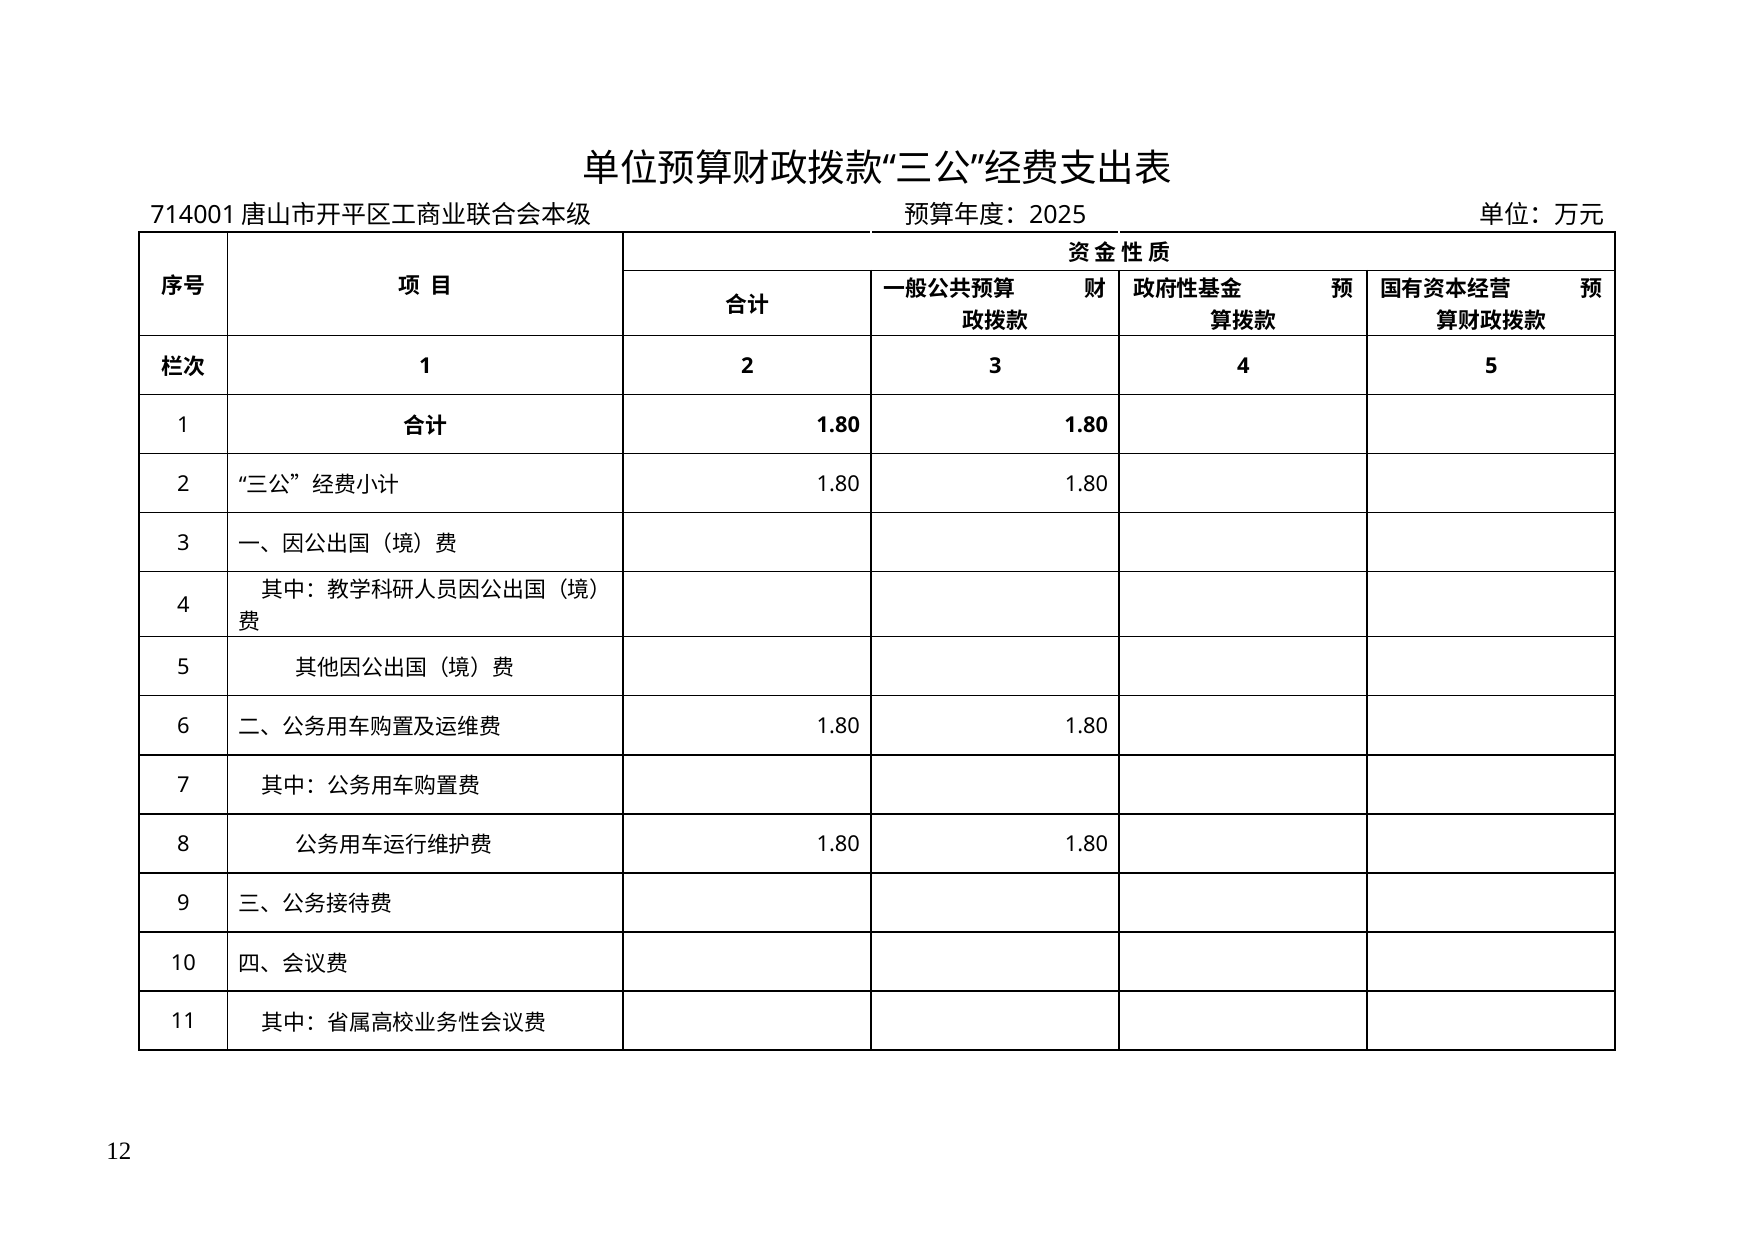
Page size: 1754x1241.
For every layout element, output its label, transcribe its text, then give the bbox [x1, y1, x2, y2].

table_cell 一、因公出国（境）费 [228, 513, 622, 571]
table_header 预算年度：2025 [872, 195, 1118, 231]
table_cell 合计 [228, 395, 622, 453]
table_cell [1120, 637, 1366, 695]
table_cell [624, 874, 870, 931]
table_cell [1368, 454, 1614, 512]
table_cell [1368, 572, 1614, 636]
table_cell 1.80 [872, 454, 1118, 512]
table_cell 6 [140, 696, 227, 754]
table_cell 1.80 [872, 815, 1118, 872]
table_cell 其中：教学科研人员因公出国（境）费 [228, 572, 622, 636]
table_cell [872, 513, 1118, 571]
table_cell [1368, 756, 1614, 813]
table_cell 其中：公务用车购置费 [228, 756, 622, 813]
table_cell [1368, 933, 1614, 990]
table_cell 4 [1120, 336, 1366, 394]
table_cell [1368, 815, 1614, 872]
table_header 714001唐山市开平区工商业联合会本级 [140, 195, 870, 231]
table_cell 序号 [140, 233, 227, 334]
table_cell [624, 513, 870, 571]
table_cell [1120, 874, 1366, 931]
table_cell 2 [624, 336, 870, 394]
table_cell [1120, 756, 1366, 813]
table_cell [1368, 874, 1614, 931]
table_cell 二、公务用车购置及运维费 [228, 696, 622, 754]
table_cell 1.80 [624, 454, 870, 512]
table_cell 一般公共预算 财政拨款 [872, 271, 1118, 334]
table_cell 其他因公出国（境）费 [228, 637, 622, 695]
table_cell 3 [872, 336, 1118, 394]
table_cell [872, 756, 1118, 813]
table_cell 政府性基金 预算拨款 [1120, 271, 1366, 334]
table_cell 7 [140, 756, 227, 813]
table_cell 5 [140, 637, 227, 695]
table_cell 1.80 [624, 815, 870, 872]
table_cell [872, 933, 1118, 990]
table_cell [1368, 395, 1614, 453]
table_cell [624, 992, 870, 1049]
table_cell 资 金 性 质 [624, 233, 1614, 270]
table_cell 公务用车运行维护费 [228, 815, 622, 872]
table_cell [1120, 513, 1366, 571]
table_cell [1120, 696, 1366, 754]
table_cell [1120, 815, 1366, 872]
table_cell [872, 992, 1118, 1049]
table_cell 1.80 [872, 696, 1118, 754]
table_cell [1120, 992, 1366, 1049]
table_cell [624, 933, 870, 990]
table_cell 10 [140, 933, 227, 990]
table_cell [624, 572, 870, 636]
table_cell [872, 874, 1118, 931]
table_cell [624, 637, 870, 695]
table_cell [1368, 992, 1614, 1049]
table_cell 项 目 [228, 233, 622, 334]
table_cell [1120, 395, 1366, 453]
table_cell [1368, 696, 1614, 754]
table_cell [1368, 637, 1614, 695]
table_cell 11 [140, 992, 227, 1049]
table_cell 1.80 [872, 395, 1118, 453]
table_cell [872, 572, 1118, 636]
table_cell [1120, 933, 1366, 990]
table_cell [1120, 454, 1366, 512]
table_cell 9 [140, 874, 227, 931]
table_cell 其中：省属高校业务性会议费 [228, 992, 622, 1049]
table_cell 3 [140, 513, 227, 571]
table_cell [1368, 513, 1614, 571]
table_cell “三公”经费小计 [228, 454, 622, 512]
table_cell 合计 [624, 271, 870, 334]
table_cell 4 [140, 572, 227, 636]
table_cell 国有资本经营 预算财政拨款 [1368, 271, 1614, 334]
table_cell 2 [140, 454, 227, 512]
table_cell [872, 637, 1118, 695]
table_cell 5 [1368, 336, 1614, 394]
table_header 单位：万元 [1120, 195, 1614, 231]
table_cell 8 [140, 815, 227, 872]
table_cell 1 [228, 336, 622, 394]
table_cell 1.80 [624, 696, 870, 754]
table_cell 四、会议费 [228, 933, 622, 990]
table_cell [1120, 572, 1366, 636]
table_cell 1 [140, 395, 227, 453]
table_cell 三、公务接待费 [228, 874, 622, 931]
table_cell [624, 756, 870, 813]
table_cell 栏次 [140, 336, 227, 394]
text 单位预算财政拨款“三公”经费支出表 [106, 142, 1648, 193]
table_cell 1.80 [624, 395, 870, 453]
